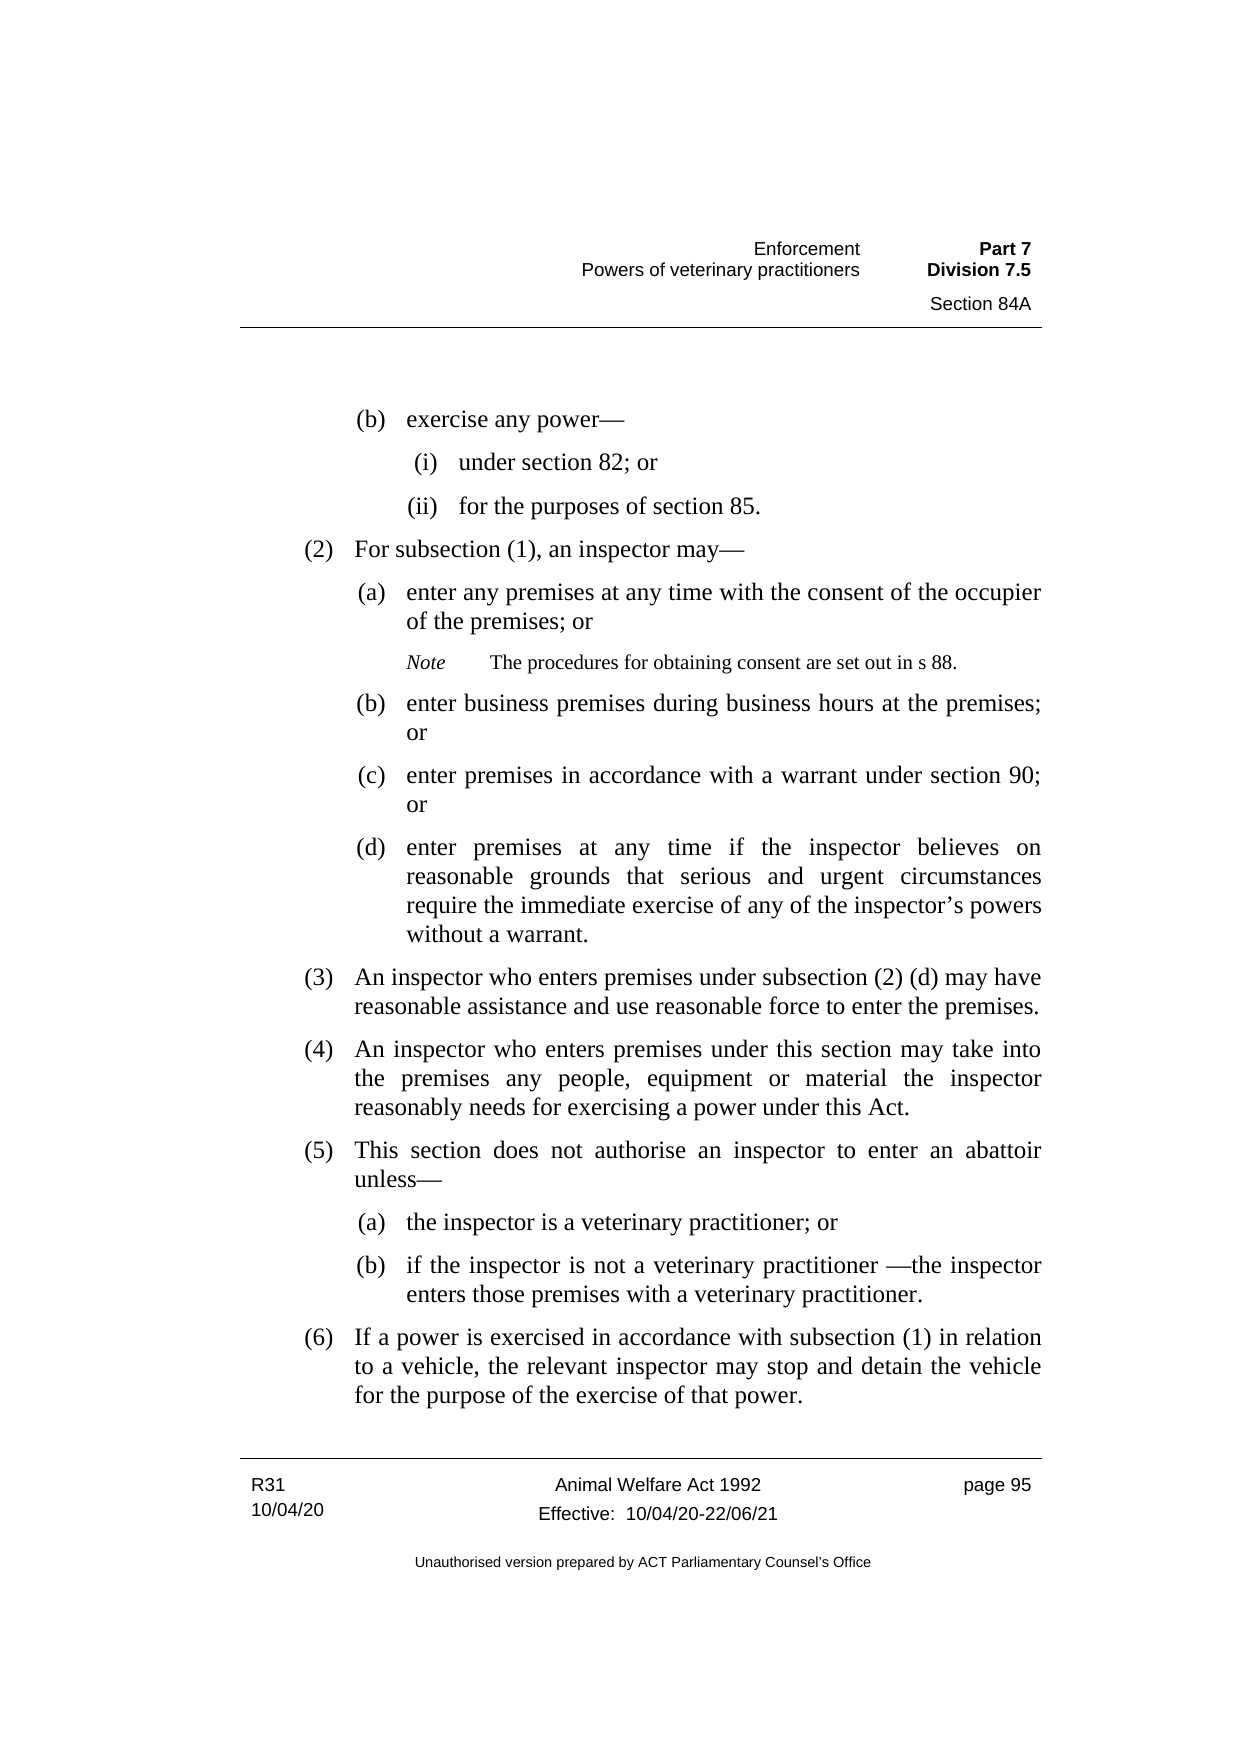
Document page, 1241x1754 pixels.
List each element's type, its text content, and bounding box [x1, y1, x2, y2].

text (ii) for the purposes of section 85. [239, 491, 1042, 519]
text (a) the inspector is a veterinary practitioner; or [239, 1207, 1042, 1236]
text (2) For subsection (1), an inspector may— [239, 534, 1042, 563]
text (3) An inspector who enters premises under subsection (2) (d) may have reasonable assistance and use reasonable force to enter the premises. [239, 962, 1042, 1019]
text (a) enter any premises at any time with the consent of the occupier of the premises; or [239, 577, 1042, 635]
text (i) under section 82; or [239, 447, 1042, 476]
text (b) exercise any power— [239, 404, 1042, 433]
text (4) An inspector who enters premises under this section may take into the premises any people, equipment or material the inspector reasonably needs for exercising a power under this Act. [239, 1034, 1042, 1120]
text (b) enter business premises during business hours at the premises; or [239, 688, 1042, 746]
text (b) if the inspector is not a veterinary practitioner —the inspector enters those premises with a veterinary practitioner. [239, 1250, 1042, 1308]
text (c) enter premises in accordance with a warrant under section 90; or [239, 760, 1042, 818]
text Note The procedures for obtaining consent are set out in s 88. [406, 649, 1042, 674]
text (6) If a power is exercised in accordance with subsection (1) in relation to a vehicle, the relevant inspector may stop and detain the vehicle for the purpose of the exercise of that power. [239, 1322, 1042, 1409]
text (d) enter premises at any time if the inspector believes on reasonable grounds that serious and urgent circumstances require the immediate exercise of any of the inspector’s powers without a warrant. [239, 832, 1042, 947]
text (5) This section does not authorise an inspector to enter an abattoir unless— [239, 1135, 1042, 1192]
